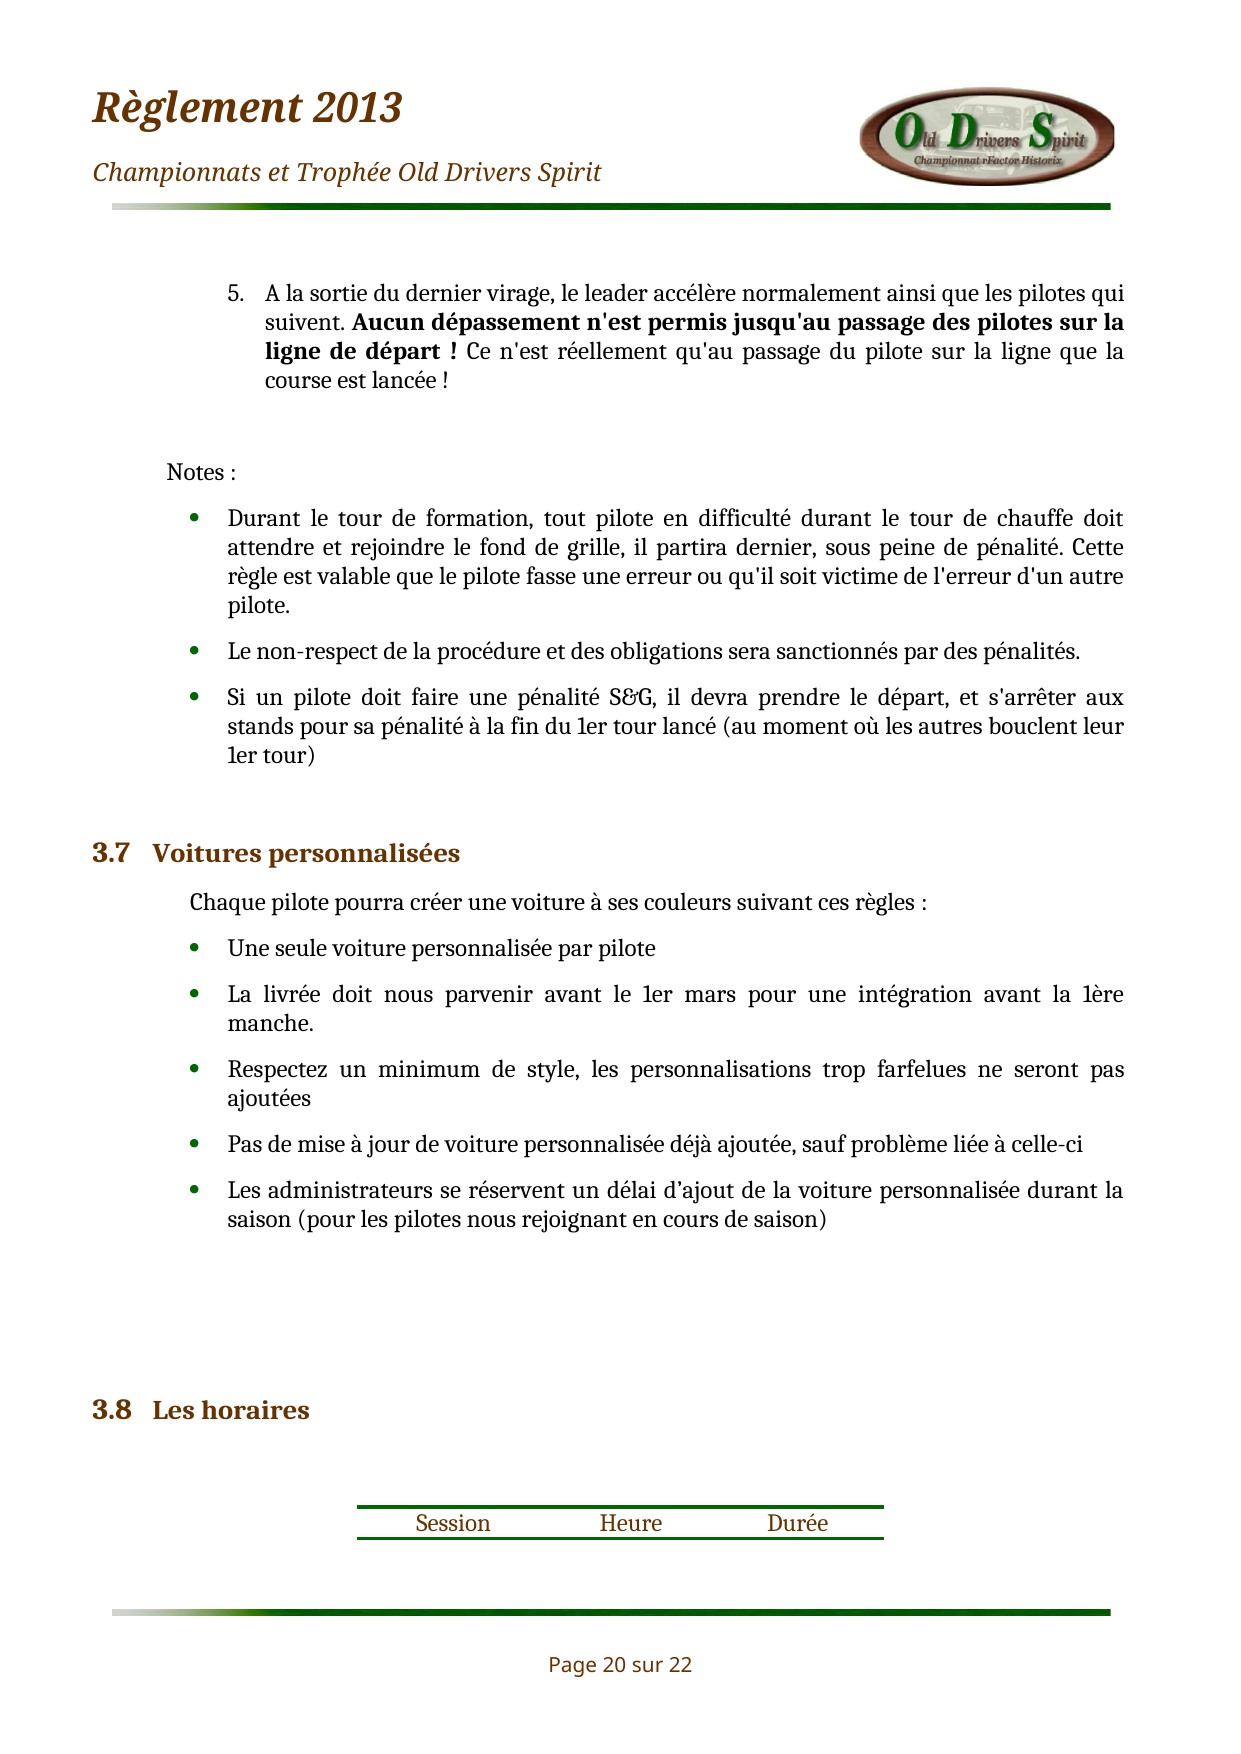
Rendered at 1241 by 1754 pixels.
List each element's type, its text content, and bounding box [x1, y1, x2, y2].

table_header Session [357, 1509, 550, 1537]
list Pas de mise à jour de voiture personnalisée déjà ajoutée, sauf problème liée à celle-ci [190, 1129, 1126, 1158]
subtitle Voitures personnalisées [92, 836, 1148, 869]
text Notes : [92, 458, 1126, 486]
text Chaque pilote pourra créer une voiture à ses couleurs suivant ces règles : [190, 887, 1126, 916]
list A la sortie du dernier virage, le leader accélère normalement ainsi que les pilotes qui suivent. Aucun dépassement n'est permis jusqu'au passage des pilotes sur la ligne de départ ! Ce n'est réellement qu'au passage du pilote sur la ligne que la course est lancée ! [227, 279, 1126, 394]
picture [110, 203, 1110, 210]
picture [858, 87, 1114, 185]
table_header Heure [550, 1509, 711, 1537]
picture [110, 1609, 1110, 1616]
list Une seule voiture personnalisée par pilote [190, 933, 1126, 962]
list Durant le tour de formation, tout pilote en difficulté durant le tour de chauffe doit attendre et rejoindre le fond de grille, il partira dernier, sous peine de pénalité. Cette règle est valable que le pilote fasse une erreur ou qu'il soit victime de l'erreur d'un autre pilote. [190, 504, 1126, 619]
table_header Durée [711, 1509, 883, 1537]
list Respectez un minimum de style, les personnalisations trop farfelues ne seront pas ajoutées [190, 1054, 1126, 1112]
list Les administrateurs se réservent un délai d’ajout de la voiture personnalisée durant la saison (pour les pilotes nous rejoignant en cours de saison) [190, 1176, 1126, 1233]
list Le non-respect de la procédure et des obligations sera sanctionnés par des pénalités. [190, 636, 1126, 665]
list Si un pilote doit faire une pénalité S&G, il devra prendre le départ, et s'arrêter aux stands pour sa pénalité à la fin du 1er tour lancé (au moment où les autres bouclent leur 1er tour) [190, 683, 1126, 769]
subtitle Les horaires [92, 1393, 1148, 1426]
list La livrée doit nous parvenir avant le 1er mars pour une intégration avant la 1ère manche. [190, 979, 1126, 1037]
